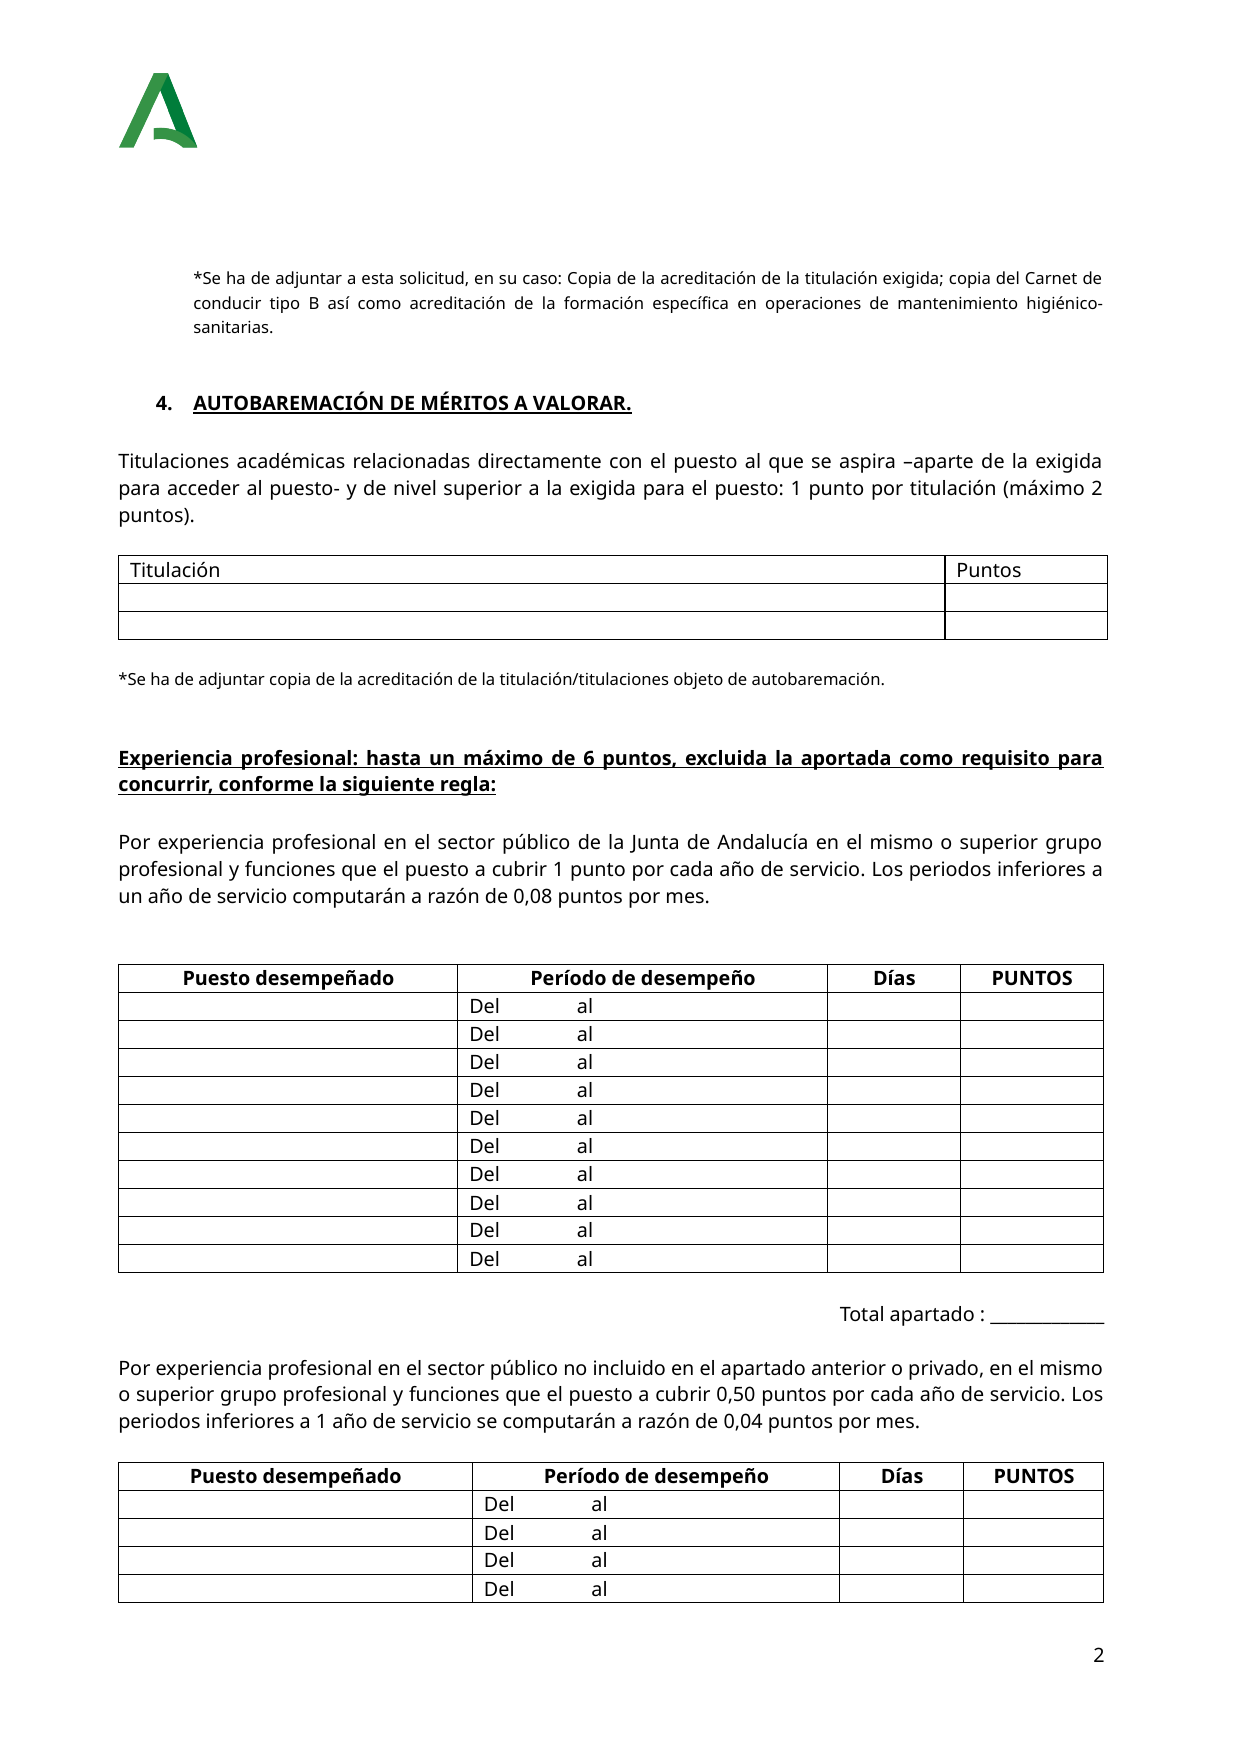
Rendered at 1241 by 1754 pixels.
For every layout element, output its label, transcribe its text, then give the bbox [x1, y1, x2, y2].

table_cell [119, 1491, 472, 1518]
table_cell [840, 1519, 963, 1546]
table_header Días [828, 965, 960, 992]
table_cell [828, 1189, 960, 1216]
table_cell Del al [458, 1245, 827, 1272]
table_cell [946, 612, 1107, 639]
table_cell [828, 1021, 960, 1048]
table_cell [961, 1049, 1103, 1076]
table_header Días [840, 1463, 963, 1490]
table_cell [961, 1077, 1103, 1104]
table_cell [828, 1105, 960, 1132]
table_cell [840, 1575, 963, 1602]
table_cell [828, 1133, 960, 1160]
table_cell [119, 1575, 472, 1602]
text Titulaciones académicas relacionadas directamente con el puesto al que se aspira –aparte de la exigida para acceder al puesto- y de nivel superior a la exigida para el puesto: 1 punto por titulación (máximo 2 puntos). [118, 447, 1104, 528]
table_cell Del al [473, 1547, 839, 1574]
table_cell Del al [473, 1491, 839, 1518]
table_cell Del al [473, 1575, 839, 1602]
table_cell [119, 612, 944, 639]
table_cell [119, 1217, 457, 1244]
table_header Titulación [119, 556, 944, 583]
table_cell [961, 1105, 1103, 1132]
table_cell Del al [458, 993, 827, 1019]
table_cell [961, 1217, 1103, 1244]
table_cell [964, 1547, 1103, 1574]
table_cell [119, 1077, 457, 1104]
text Experiencia profesional: hasta un máximo de 6 puntos, excluida la aportada como requisito para concurrir, conforme la siguiente regla: [118, 768, 1104, 798]
table_cell Del al [458, 1161, 827, 1188]
list *Se ha de adjuntar a esta solicitud, en su caso: Copia de la acreditación de la titulación exigida; copia del Carnet de conducir tipo B así como acreditación de la formación específica en operaciones de mantenimiento higiénico-sanitarias. [193, 267, 1104, 338]
table_cell [964, 1491, 1103, 1518]
table_cell Del al [458, 1021, 827, 1048]
table_cell [119, 1049, 457, 1076]
table_cell [961, 1245, 1103, 1272]
table_cell [119, 1105, 457, 1132]
table_cell Del al [458, 1217, 827, 1244]
table_cell [964, 1575, 1103, 1602]
table_cell [828, 1161, 960, 1188]
table_cell [840, 1491, 963, 1518]
text Por experiencia profesional en el sector público de la Junta de Andalucía en el mismo o superior grupo profesional y funciones que el puesto a cubrir 1 punto por cada año de servicio. Los periodos inferiores a un año de servicio computarán a razón de 0,08 puntos por mes. [118, 829, 1104, 909]
table_header Puesto desempeñado [119, 1463, 472, 1490]
picture [118, 73, 198, 148]
table_cell [828, 1245, 960, 1272]
table_cell [119, 1161, 457, 1188]
text Experiencia profesional: hasta un máximo de 6 puntos, excluida la aportada como requisito para concurrir, conforme la siguiente regla: [118, 744, 1104, 767]
table_cell Del al [458, 1077, 827, 1104]
table_cell [961, 1133, 1103, 1160]
table_cell [119, 993, 457, 1019]
table_cell Del al [458, 1133, 827, 1160]
table_header Período de desempeño [458, 965, 827, 992]
table_header Puntos [946, 556, 1107, 583]
table_cell [961, 1189, 1103, 1216]
text Total apartado : _____________ [118, 1300, 1104, 1327]
table_cell [119, 1133, 457, 1160]
list AUTOBAREMACIÓN DE MÉRITOS A VALORAR. [156, 389, 1104, 416]
text Por experiencia profesional en el sector público no incluido en el apartado anterior o privado, en el mismo o superior grupo profesional y funciones que el puesto a cubrir 0,50 puntos por cada año de servicio. Los periodos inferiores a 1 año de servicio se computarán a razón de 0,04 puntos por mes. [118, 1354, 1104, 1435]
table_cell [964, 1519, 1103, 1546]
table_cell [961, 993, 1103, 1019]
table_cell Del al [458, 1105, 827, 1132]
table_cell [840, 1547, 963, 1574]
table_cell [119, 1245, 457, 1272]
text *Se ha de adjuntar copia de la acreditación de la titulación/titulaciones objeto de autobaremación. [118, 667, 1104, 690]
table_cell Del al [458, 1049, 827, 1076]
table_cell [119, 584, 944, 611]
table_cell [119, 1189, 457, 1216]
table_cell [961, 1161, 1103, 1188]
table_cell [946, 584, 1107, 611]
table_cell [828, 1077, 960, 1104]
table_cell Del al [458, 1189, 827, 1216]
table_cell [828, 993, 960, 1019]
table_cell [828, 1049, 960, 1076]
table_cell [828, 1217, 960, 1244]
table_cell [119, 1519, 472, 1546]
table_header PUNTOS [964, 1463, 1103, 1490]
table_cell [119, 1547, 472, 1574]
table_header Puesto desempeñado [119, 965, 457, 992]
table_cell Del al [473, 1519, 839, 1546]
table_header PUNTOS [961, 965, 1103, 992]
table_header Período de desempeño [473, 1463, 839, 1490]
table_cell [119, 1021, 457, 1048]
table_cell [961, 1021, 1103, 1048]
